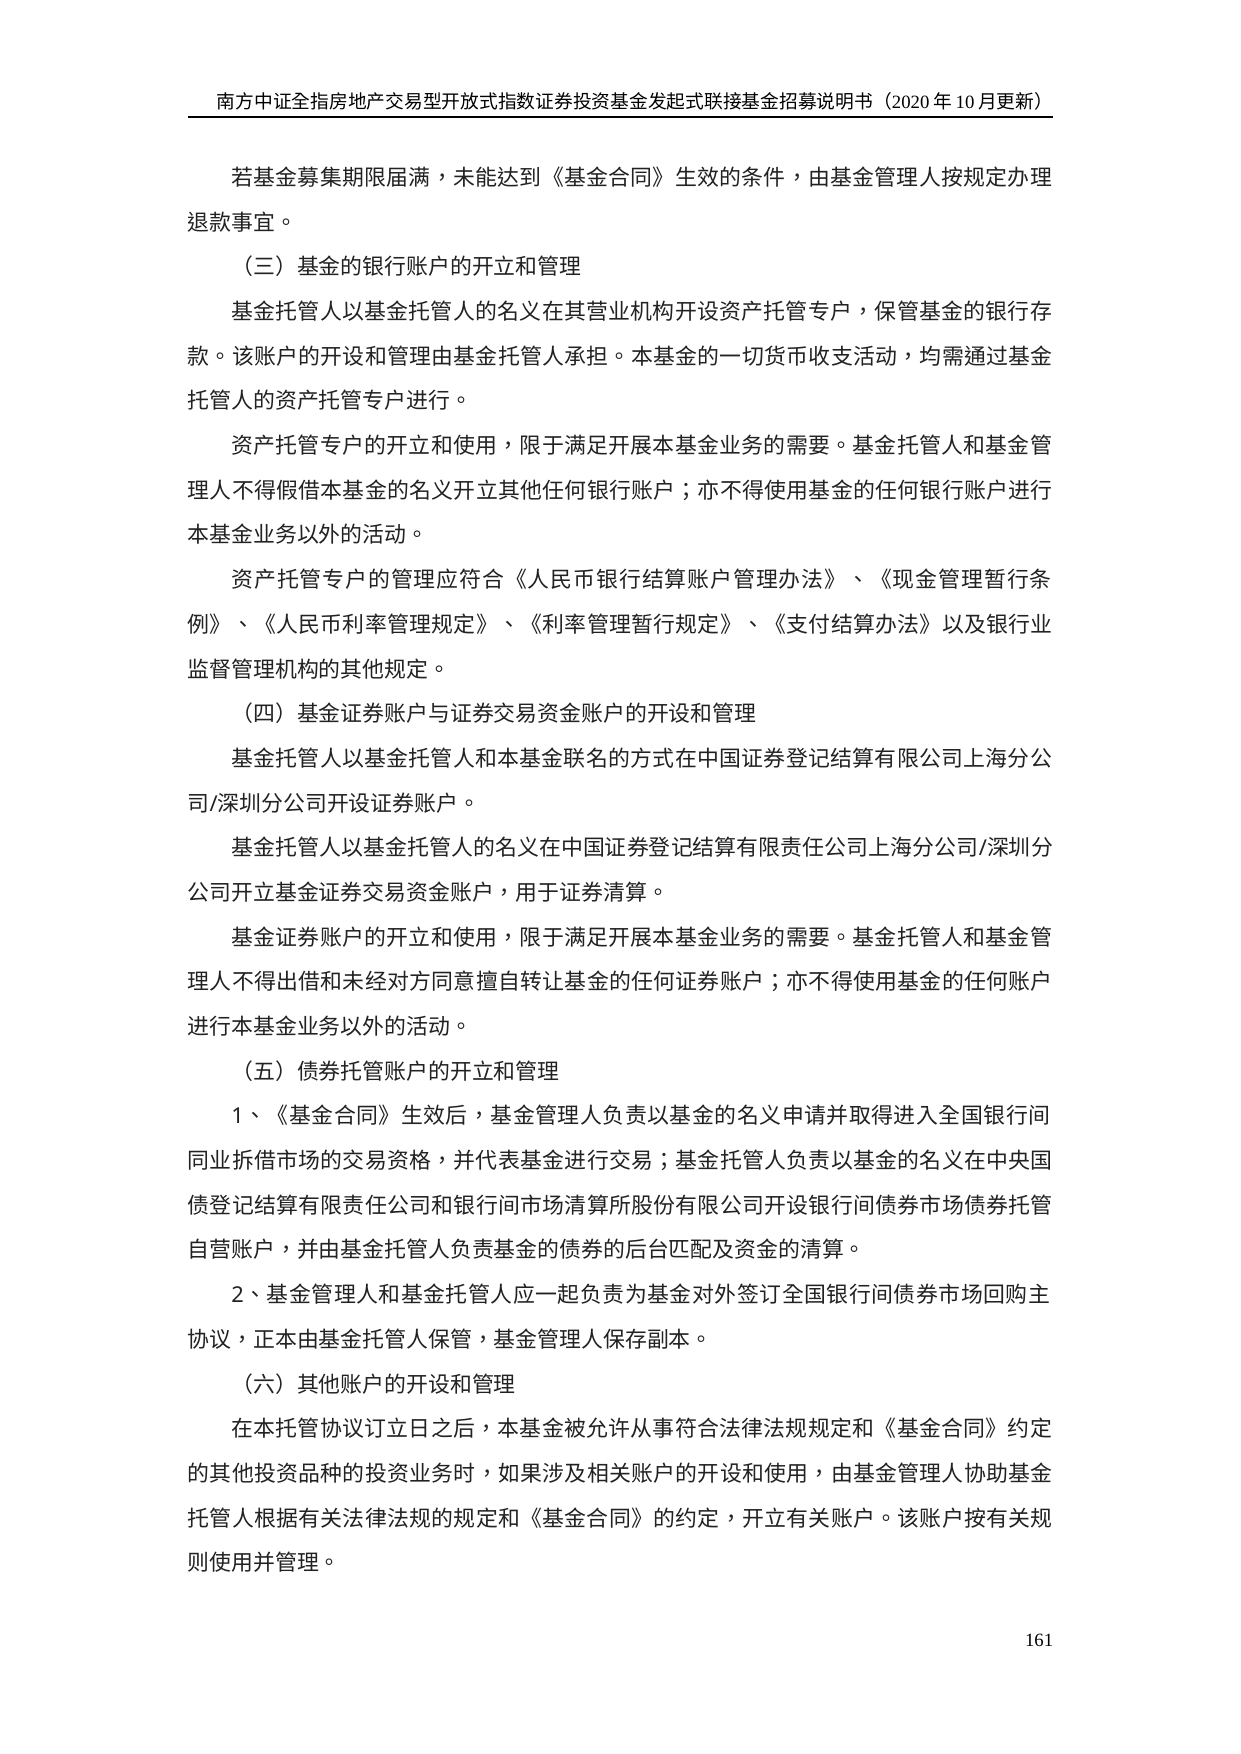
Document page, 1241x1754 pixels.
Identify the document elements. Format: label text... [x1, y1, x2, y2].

text （六）其他账户的开设和管理 [187, 1368, 1053, 1398]
text 基金托管人以基金托管人和本基金联名的方式在中国证券登记结算有限公司上海分公司/深圳分公司开设证券账户。 [187, 743, 1053, 817]
text 若基金募集期限届满，未能达到《基金合同》生效的条件，由基金管理人按规定办理退款事宜。 [187, 162, 1053, 236]
text （五）债券托管账户的开立和管理 [187, 1056, 1053, 1086]
text 基金托管人以基金托管人的名义在其营业机构开设资产托管专户，保管基金的银行存款。该账户的开设和管理由基金托管人承担。本基金的一切货币收支活动，均需通过基金托管人的资产托管专户进行。 [187, 296, 1053, 415]
text （三）基金的银行账户的开立和管理 [187, 251, 1053, 281]
text 1、《基金合同》生效后，基金管理人负责以基金的名义申请并取得进入全国银行间同业拆借市场的交易资格，并代表基金进行交易；基金托管人负责以基金的名义在中央国债登记结算有限责任公司和银行间市场清算所股份有限公司开设银行间债券市场债券托管自营账户，并由基金托管人负责基金的债券的后台匹配及资金的清算。 [187, 1100, 1053, 1264]
text 在本托管协议订立日之后，本基金被允许从事符合法律法规规定和《基金合同》约定的其他投资品种的投资业务时，如果涉及相关账户的开设和使用，由基金管理人协助基金托管人根据有关法律法规的规定和《基金合同》的约定，开立有关账户。该账户按有关规则使用并管理。 [187, 1413, 1053, 1577]
text 资产托管专户的开立和使用，限于满足开展本基金业务的需要。基金托管人和基金管理人不得假借本基金的名义开立其他任何银行账户；亦不得使用基金的任何银行账户进行本基金业务以外的活动。 [187, 430, 1053, 549]
text （四）基金证券账户与证券交易资金账户的开设和管理 [187, 698, 1053, 728]
text 基金证券账户的开立和使用，限于满足开展本基金业务的需要。基金托管人和基金管理人不得出借和未经对方同意擅自转让基金的任何证券账户；亦不得使用基金的任何账户进行本基金业务以外的活动。 [187, 922, 1053, 1041]
text 2、基金管理人和基金托管人应一起负责为基金对外签订全国银行间债券市场回购主协议，正本由基金托管人保管，基金管理人保存副本。 [187, 1279, 1053, 1354]
text 资产托管专户的管理应符合《人民币银行结算账户管理办法》、《现金管理暂行条例》、《人民币利率管理规定》、《利率管理暂行规定》、《支付结算办法》以及银行业监督管理机构的其他规定。 [187, 564, 1053, 683]
text 基金托管人以基金托管人的名义在中国证券登记结算有限责任公司上海分公司/深圳分公司开立基金证券交易资金账户，用于证券清算。 [187, 832, 1053, 907]
